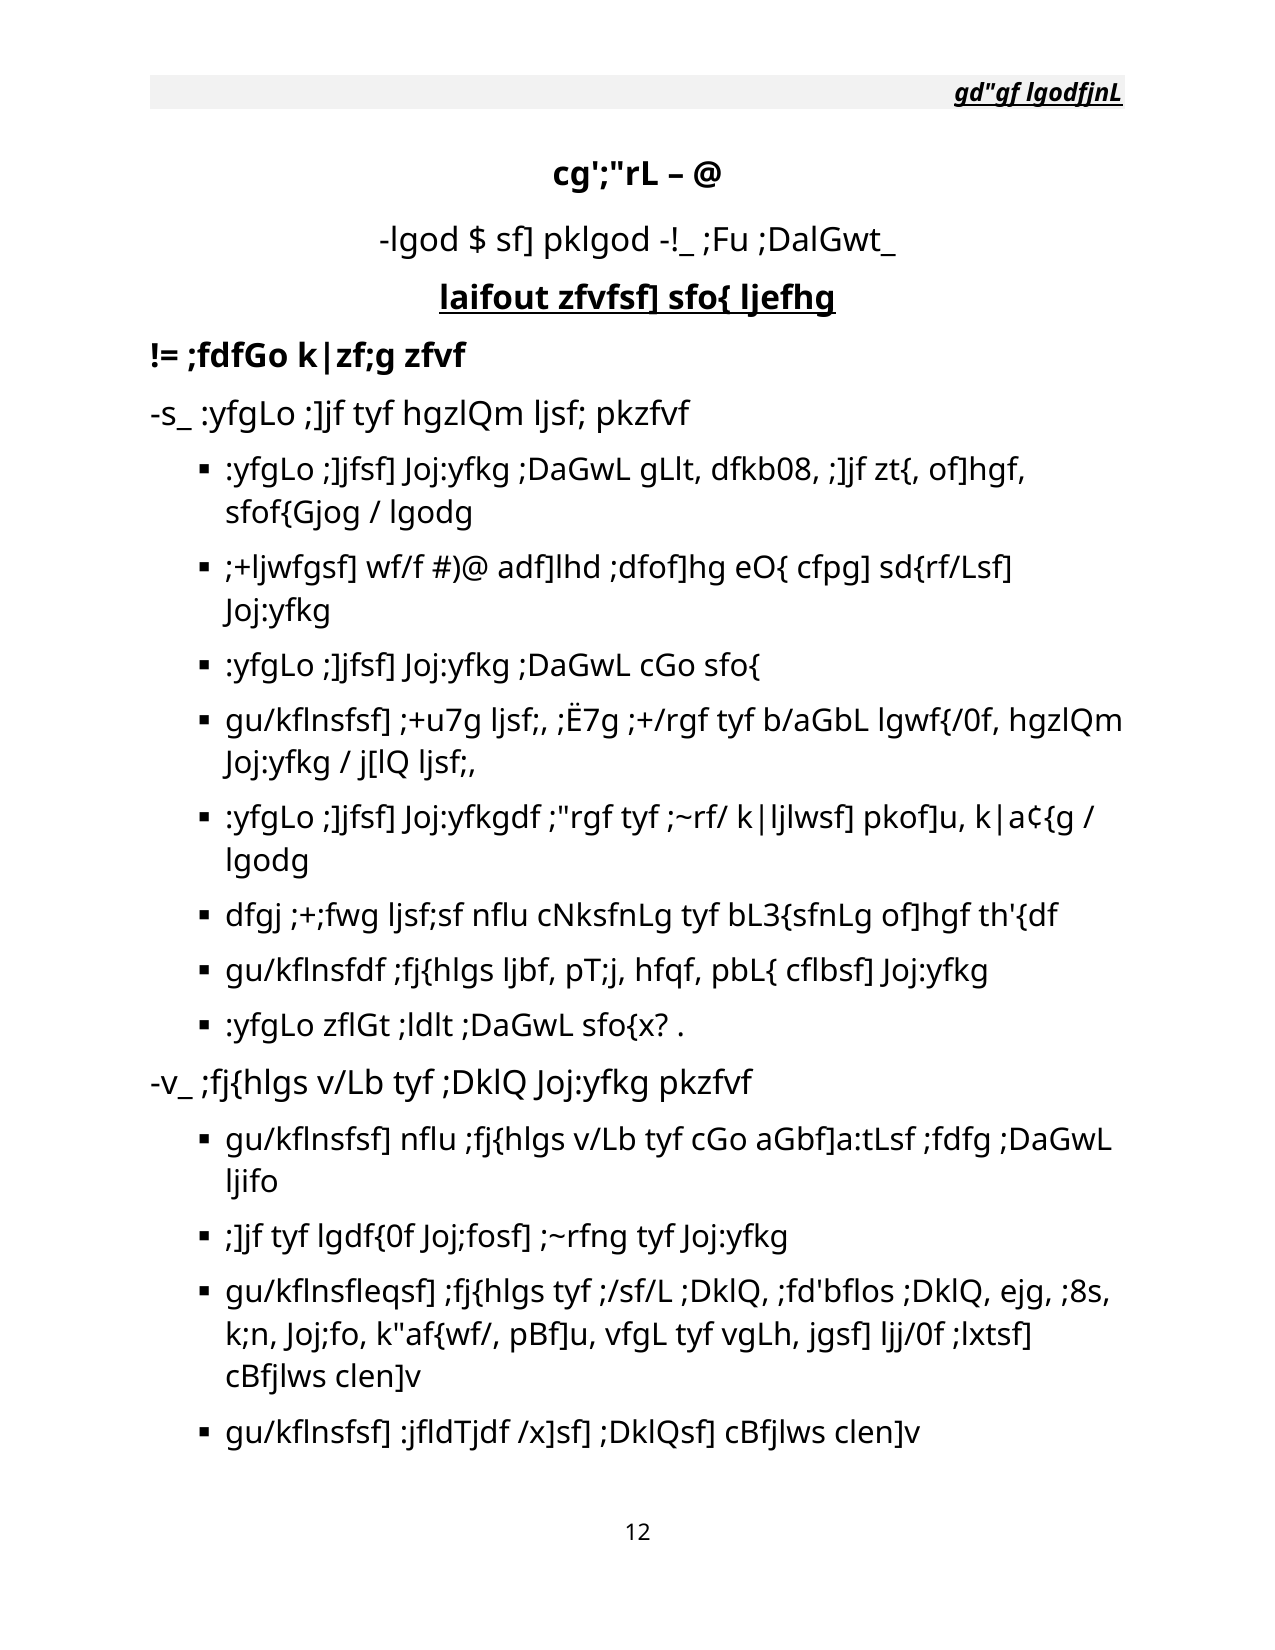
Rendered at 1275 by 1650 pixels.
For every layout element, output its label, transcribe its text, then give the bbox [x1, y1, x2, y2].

list ;]jf tyf lgdf{0f Joj;fosf] ;~rfng tyf Joj:yfkg [197, 1214, 1125, 1257]
text -s_ :yfgLo ;]jf tyf hgzlQm ljsf; pkzfvf [150, 389, 1125, 435]
list gu/kflnsfsf] :jfldTjdf /x]sf] ;DklQsf] cBfjlws clen]v [197, 1409, 1125, 1452]
list gu/kflnsfdf ;fj{hlgs ljbf, pT;j, hfqf, pbL{ cflbsf] Joj:yfkg [197, 948, 1125, 991]
list gu/kflnsfsf] ;+u7g ljsf;, ;Ë7g ;+/rgf tyf b/aGbL lgwf{/0f, hgzlQm Joj:yfkg / j[lQ ljsf;, [197, 698, 1125, 783]
list :yfgLo ;]jfsf] Joj:yfkg ;DaGwL gLlt, dfkb08, ;]jf zt{, of]hgf, sfof{Gjog / lgodg [197, 447, 1125, 532]
text cg';"rL – @ [150, 150, 1125, 195]
list ;+ljwfgsf] wf/f #)@ adf]lhd ;dfof]hg eO{ cfpg] sd{rf/Lsf] Joj:yfkg [197, 545, 1125, 630]
text != ;fdfGo k|zf;g zfvf [150, 331, 1125, 377]
text laifout zfvfsf] sfo{ ljefhg [150, 273, 1125, 319]
list :yfgLo ;]jfsf] Joj:yfkgdf ;"rgf tyf ;~rf/ k|ljlwsf] pkof]u, k|a¢{g / lgodg [197, 796, 1125, 881]
list gu/kflnsfleqsf] ;fj{hlgs tyf ;/sf/L ;DklQ, ;fd'bflos ;DklQ, ejg, ;8s, k;n, Joj;fo, k"af{wf/, pBf]u, vfgL tyf vgLh, jgsf] ljj/0f ;lxtsf] cBfjlws clen]v [197, 1269, 1125, 1397]
list dfgj ;+;fwg ljsf;sf nflu cNksfnLg tyf bL3{sfnLg of]hgf th'{df [197, 893, 1125, 936]
list :yfgLo zflGt ;ldlt ;DaGwL sfo{x? . [197, 1003, 1125, 1046]
text -v_ ;fj{hlgs v/Lb tyf ;DklQ Joj:yfkg pkzfvf [150, 1058, 1125, 1104]
list gu/kflnsfsf] nflu ;fj{hlgs v/Lb tyf cGo aGbf]a:tLsf ;fdfg ;DaGwL ljifo [197, 1116, 1125, 1202]
text -lgod $ sf] pklgod -!_ ;Fu ;DalGwt_ [150, 216, 1125, 261]
list :yfgLo ;]jfsf] Joj:yfkg ;DaGwL cGo sfo{ [197, 643, 1125, 685]
